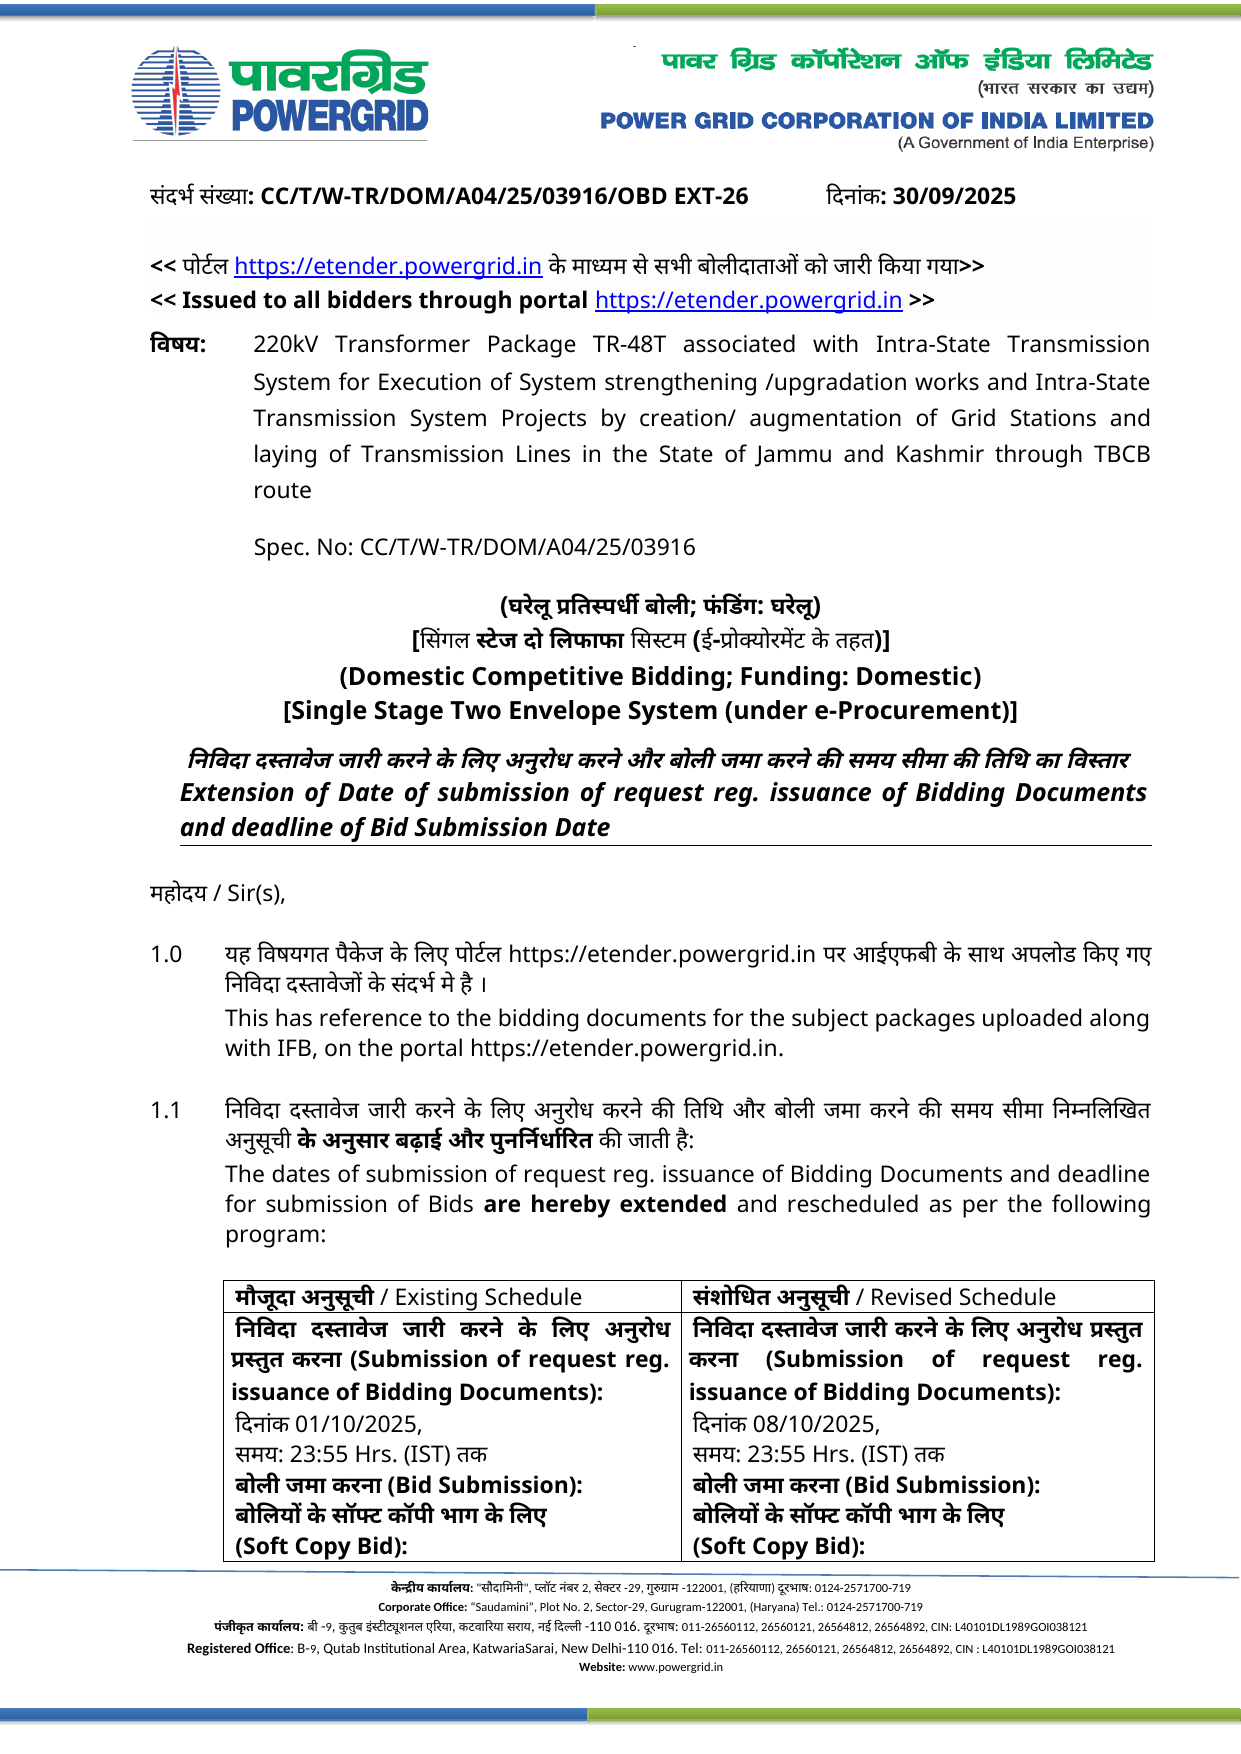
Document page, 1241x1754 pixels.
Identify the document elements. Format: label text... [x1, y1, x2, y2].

table_header मौजूदा अनुसूची / Existing Schedule [224, 1281, 681, 1312]
text [सिंगल स्टेज दो लिफाफा सिस्टम (ई-प्रोक्योरमेंट के तहत)] [150, 622, 1152, 656]
text This has reference to the bidding documents for the subject packages uploaded along with IFB, on the portal https://etender.powergrid.in. [150, 1002, 1152, 1063]
picture [578, 46, 1158, 152]
table_header संशोधित अनुसूची / Revised Schedule [682, 1281, 1154, 1312]
text (Domestic Competitive Bidding; Funding: Domestic) [150, 659, 1152, 693]
text Extension of Date of submission of request reg. issuance of Bidding Documents and deadline of Bid Submission Date [179, 775, 1152, 846]
text 1.1 निविदा दस्तावेज जारी करने के लिए अनुरोध करने की तिथि और बोली जमा करने की समय सीमा निम्नलिखित अनुसूची के अनुसार बढ़ाई और पुनर्निर्धारित की जाती है: [150, 1094, 1152, 1158]
text [Single Stage Two Envelope System (under e-Procurement)] [150, 693, 1152, 727]
text निविदा दस्तावेज जारी करने के लिए अनुरोध करने और बोली जमा करने की समय सीमा की तिथि का विस्तार [179, 744, 1152, 775]
text 1.0 यह विषयगत पैकेज के लिए पोर्टल https://etender.powergrid.in पर आईएफबी के साथ अपलोड किए गए निविदा दस्तावेजों के संदर्भ मे है । [150, 938, 1152, 1002]
text The dates of submission of request reg. issuance of Bidding Documents and deadline for submission of Bids are hereby extended and rescheduled as per the following program: [150, 1158, 1152, 1250]
text << Issued to all bidders through portal https://etender.powergrid.in >> [150, 283, 1152, 315]
text संदर्भ संख्या: CC/T/W-TR/DOM/A04/25/03916/OBD EXT-26 दिनांक: 30/09/2025 [150, 179, 1208, 213]
picture [131, 46, 429, 141]
text Spec. No: CC/T/W-TR/DOM/A04/25/03916 [253, 531, 1152, 562]
text महोदय / Sir(s), [150, 877, 1152, 908]
text विषय: 220kV Transformer Package TR-48T associated with Intra-State Transmission System for Execution of System strengthening /upgradation works and Intra-State Transmission System Projects by creation/ augmentation of Grid Stations and laying of Transmission Lines in the State of Jammu and Kashmir through TBCB route [150, 328, 1152, 505]
text << पोर्टल https://etender.powergrid.in के माध्यम से सभी बोलीदाताओं को जारी किया गया>> [150, 250, 1152, 283]
text (घरेलू प्रतिस्पर्धी बोली; फंडिंग: घरेलू) [150, 588, 1152, 622]
